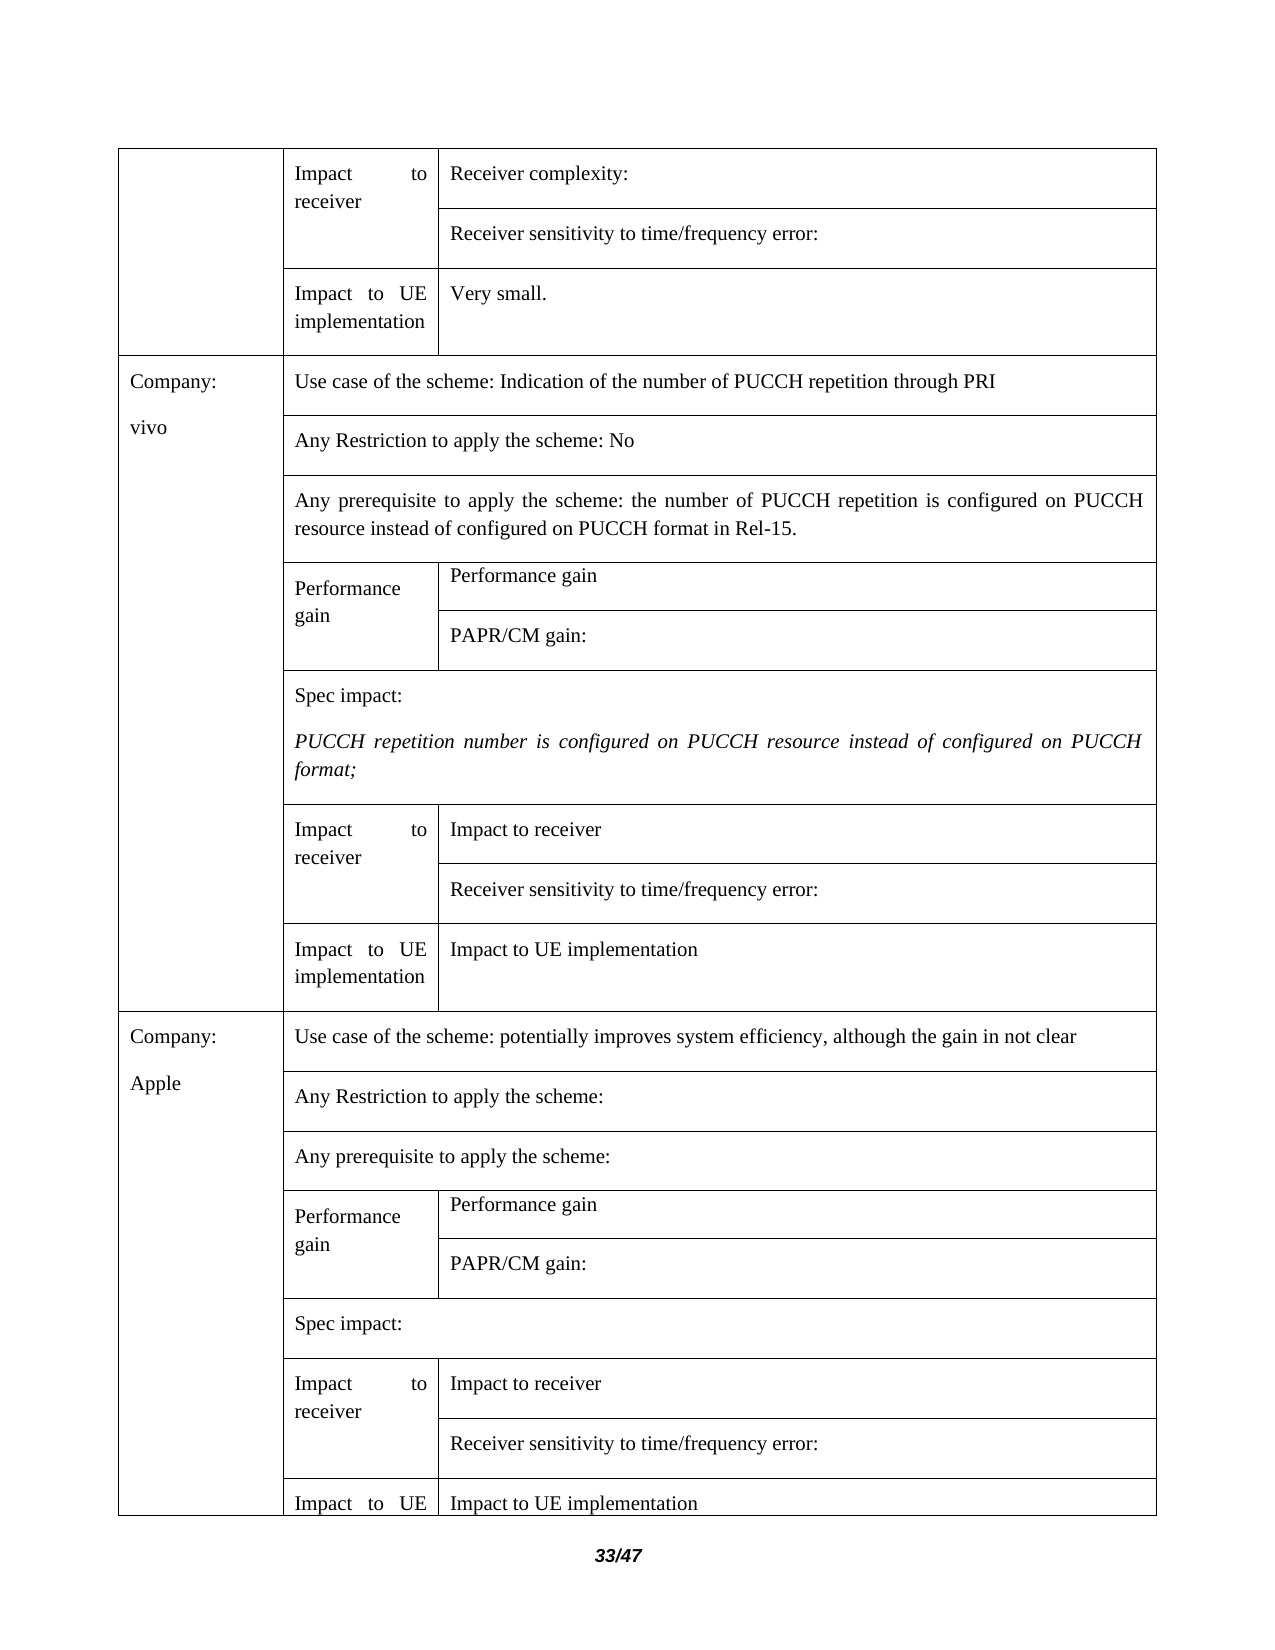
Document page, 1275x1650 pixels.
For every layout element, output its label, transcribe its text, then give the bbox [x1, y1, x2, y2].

table_cell Impact to receiver [284, 149, 438, 267]
table_cell Spec impact: PUCCH repetition number is configured on PUCCH resource instead of configured on PUCCH format; [284, 671, 1156, 803]
table_cell Any prerequisite to apply the scheme: the number of PUCCH repetition is configured on PUCCH resource instead of configured on PUCCH format in Rel-15. [284, 476, 1156, 562]
table_cell PAPR/CM gain: [439, 1239, 1156, 1298]
table_cell Performance gain [284, 563, 438, 669]
table_cell Very small. [439, 269, 1156, 355]
table_cell Impact to receiver [284, 805, 438, 923]
table_cell Company: Apple [119, 1012, 283, 1515]
table_cell Use case of the scheme: Indication of the number of PUCCH repetition through PRI [284, 356, 1156, 415]
table_cell Receiver sensitivity to time/frequency error: [439, 209, 1156, 267]
table_cell Performance gain [439, 563, 1156, 610]
table_cell Performance gain [439, 1191, 1156, 1238]
table_cell Use case of the scheme: potentially improves system efficiency, although the gain in not clear [284, 1012, 1156, 1071]
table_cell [439, 1479, 1156, 1515]
table_cell Impact to receiver [439, 805, 1156, 863]
table_cell Receiver complexity: [439, 149, 1156, 208]
table_cell Any Restriction to apply the scheme: [284, 1072, 1156, 1131]
table_cell Company: vivo [119, 356, 283, 1011]
table_cell Impact to UE implementation [284, 924, 438, 1011]
table_cell Impact to UE implementation [439, 924, 1156, 1011]
table_cell Spec impact: [284, 1299, 1156, 1358]
table_cell Impact to UE implementation [284, 269, 438, 355]
table_cell PAPR/CM gain: [439, 611, 1156, 669]
table_cell Performance gain [284, 1191, 438, 1298]
table_cell Impact to receiver [439, 1359, 1156, 1417]
table_cell Receiver sensitivity to time/frequency error: [439, 1419, 1156, 1477]
table_cell Receiver sensitivity to time/frequency error: [439, 864, 1156, 923]
table_cell Impact to receiver [284, 1359, 438, 1477]
table_cell Any prerequisite to apply the scheme: [284, 1132, 1156, 1190]
table_cell Any Restriction to apply the scheme: No [284, 416, 1156, 475]
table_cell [284, 1479, 438, 1515]
